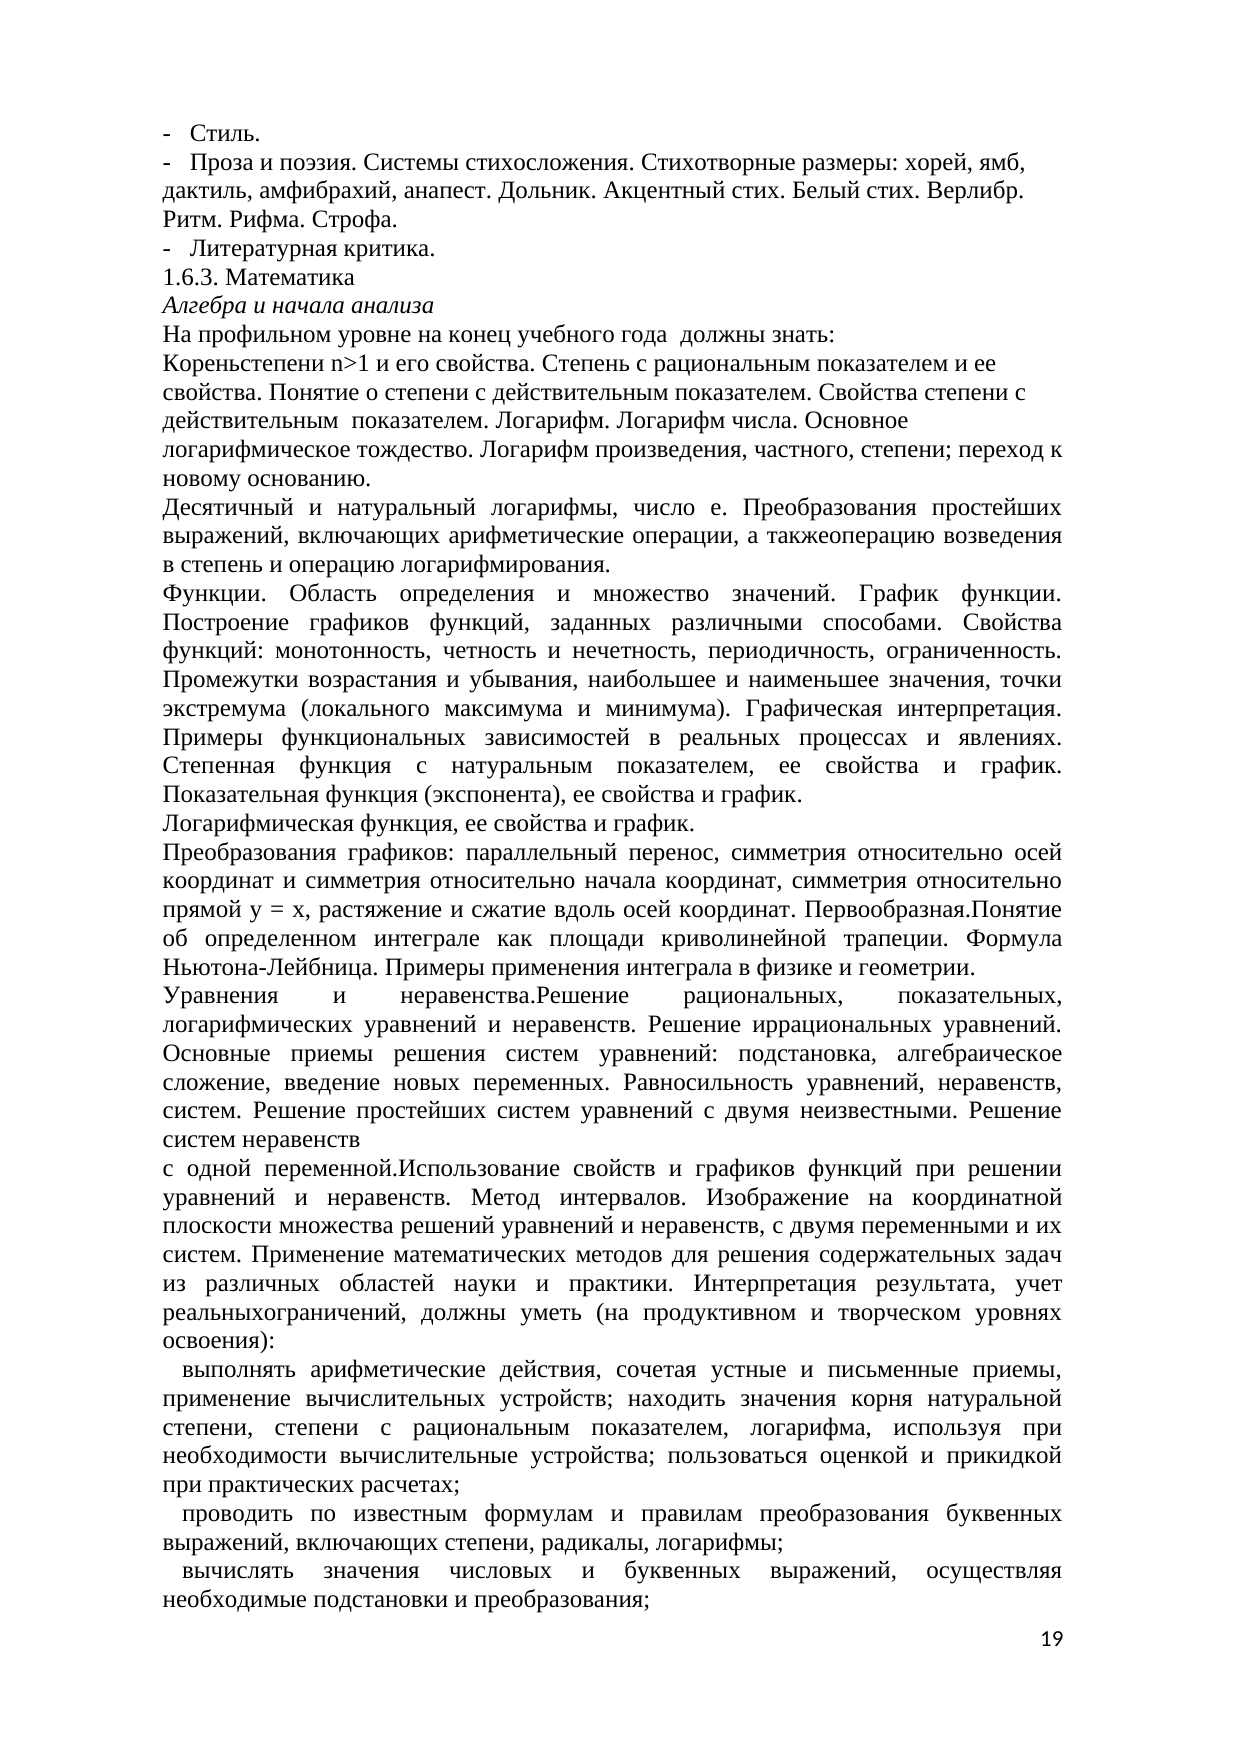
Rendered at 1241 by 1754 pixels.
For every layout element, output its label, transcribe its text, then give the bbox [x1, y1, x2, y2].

text - Проза и поэзия. Системы стихосложения. Стихотворные размеры: хорей, ямб, дактиль, амфибрахий, анапест. Дольник. Акцентный стих. Белый стих. Верлибр. Ритм. Рифма. Строфа. [162, 147, 1063, 233]
text Уравнения и неравенства.Решение рациональных, показательных, логарифмических уравнений и неравенств. Решение иррациональных уравнений. Основные приемы решения систем уравнений: подстановка, алгебраическое сложение, введение новых переменных. Равносильность уравнений, неравенств, систем. Решение простейших систем уравнений с двумя неизвестными. Решение систем неравенств [162, 981, 1063, 1153]
text Десятичный и натуральный логарифмы, число е. Преобразования простейших выражений, включающих арифметические операции, а такжеоперацию возведения в степень и операцию логарифмирования. [162, 492, 1063, 578]
text Кореньстепени n>1 и его свойства. Степень с рациональным показателем и ее свойства. Понятие о степени с действительным показателем. Свойства степени с действительным показателем. Логарифм. Логарифм числа. Основное логарифмическое тождество. Логарифм произведения, частного, степени; переход к новому основанию. [162, 348, 1063, 492]
text Преобразования графиков: параллельный перенос, симметрия относительно осей координат и симметрия относительно начала координат, симметрия относительно прямой y = x, растяжение и сжатие вдоль осей координат. Первообразная.Понятие об определенном интеграле как площади криволинейной трапеции. Формула Ньютона-Лейбница. Примеры применения интеграла в физике и геометрии. [162, 837, 1063, 981]
text Функции. Область определения и множество значений. График функции. Построение графиков функций, заданных различными способами. Свойства функций: монотонность, четность и нечетность, периодичность, ограниченность. Промежутки возрастания и убывания, наибольшее и наименьшее значения, точки экстремума (локального максимума и минимума). Графическая интерпретация. Примеры функциональных зависимостей в реальных процессах и явлениях. Степенная функция с натуральным показателем, ее свойства и график. Показательная функция (экспонента), ее свойства и график. [162, 578, 1063, 808]
text Логарифмическая функция, ее свойства и график. [162, 808, 1063, 837]
text Алгебра и начала анализа [162, 291, 1063, 319]
text проводить по известным формулам и правилам преобразования буквенных выражений, включающих степени, радикалы, логарифмы; [162, 1498, 1063, 1556]
text 1.6.3. Математика [162, 262, 1063, 291]
text - Литературная критика. [162, 233, 1063, 262]
text с одной переменной.Использование свойств и графиков функций при решении уравнений и неравенств. Метод интервалов. Изображение на координатной плоскости множества решений уравнений и неравенств, с двумя переменными и их систем. Применение математических методов для решения содержательных задач из различных областей науки и практики. Интерпретация результата, учет реальныхограничений, должны уметь (на продуктивном и творческом уровнях освоения): [162, 1153, 1063, 1354]
text вычислять значения числовых и буквенных выражений, осуществляя необходимые подстановки и преобразования; [162, 1556, 1063, 1613]
text выполнять арифметические действия, сочетая устные и письменные приемы, применение вычислительных устройств; находить значения корня натуральной степени, степени с рациональным показателем, логарифма, используя при необходимости вычислительные устройства; пользоваться оценкой и прикидкой при практических расчетах; [162, 1354, 1063, 1498]
text На профильном уровне на конец учебного года должны знать: [162, 319, 1063, 348]
text - Стиль. [162, 118, 1063, 147]
